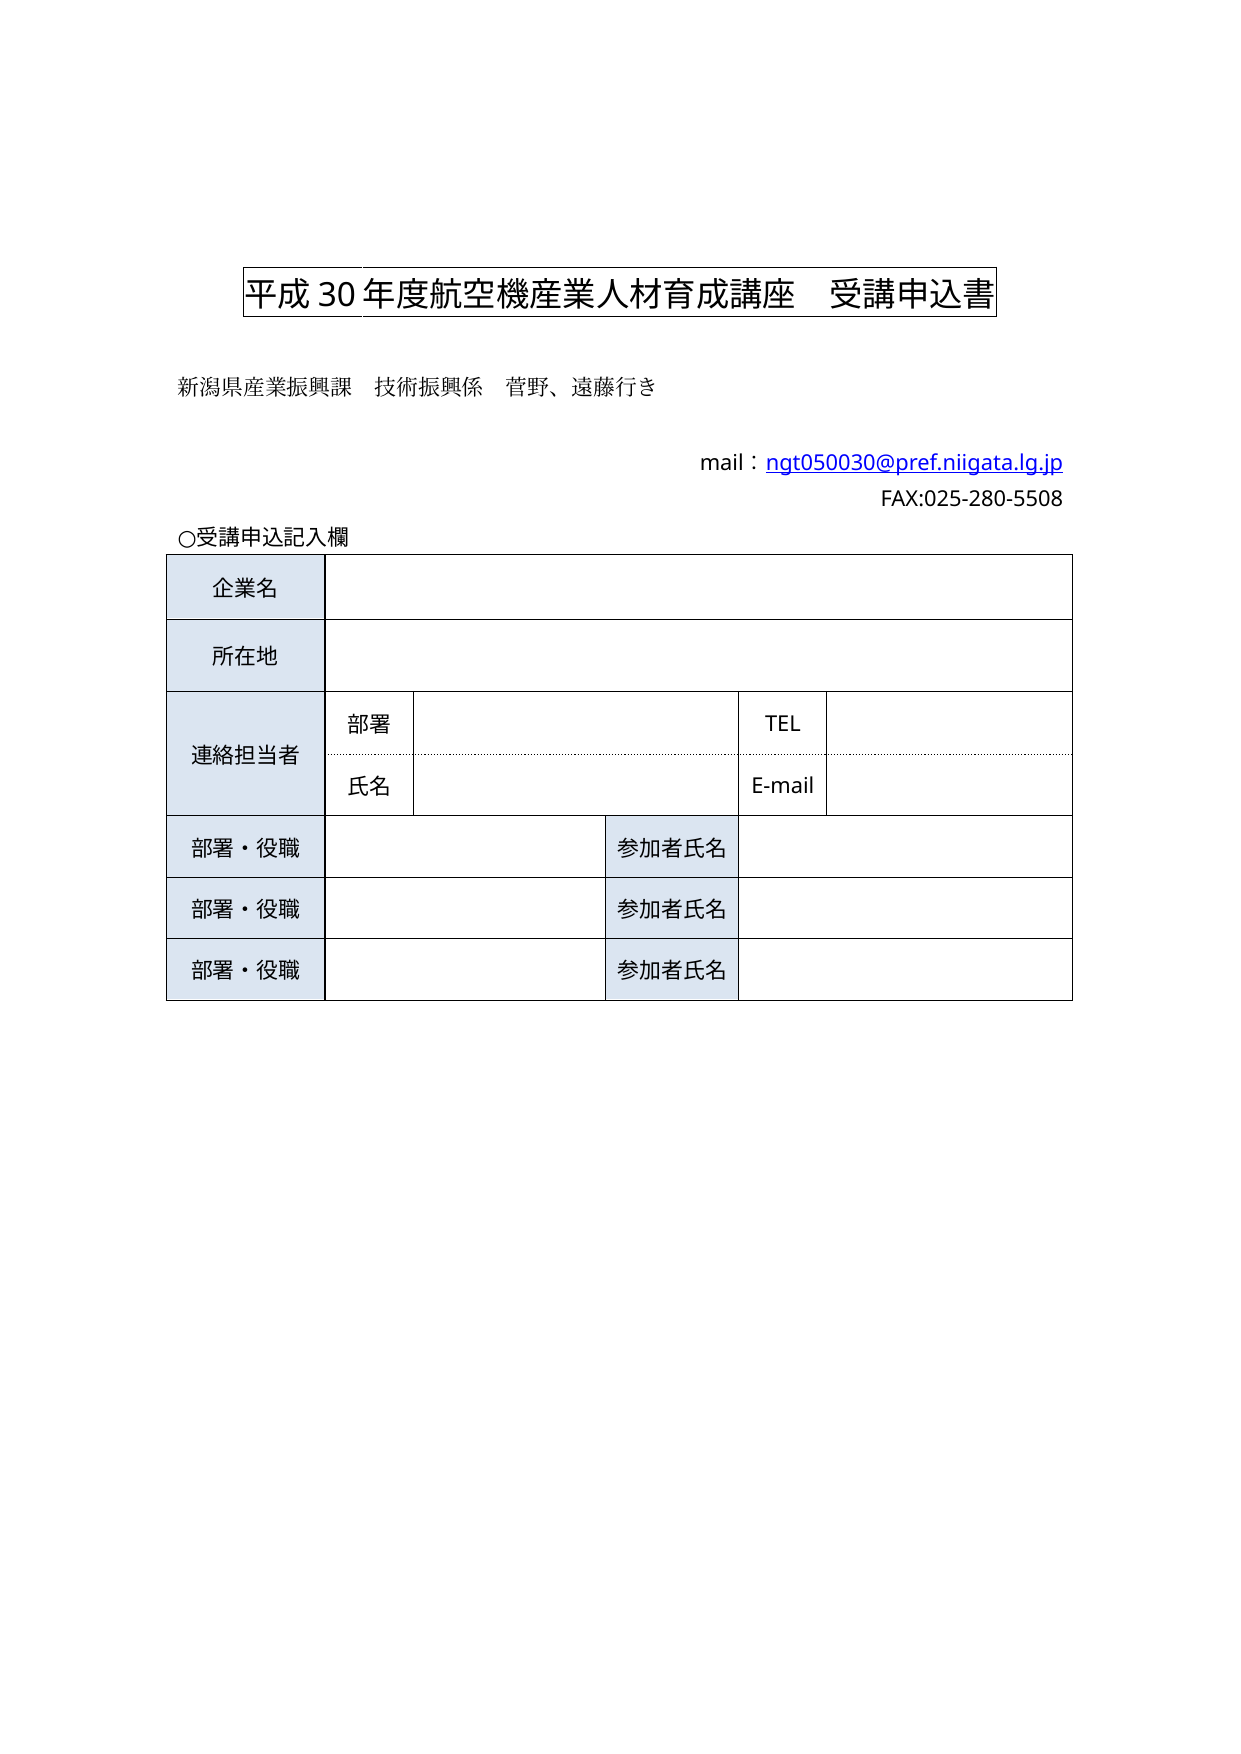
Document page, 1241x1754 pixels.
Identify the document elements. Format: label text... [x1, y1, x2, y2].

table_header 企業名 [167, 555, 324, 618]
table_header [326, 555, 1072, 618]
table_cell [326, 878, 605, 938]
table_cell [827, 754, 1072, 815]
table_cell 氏名 [326, 754, 413, 815]
table_cell [739, 816, 1072, 877]
table_cell [739, 878, 1072, 938]
table_cell TEL [739, 692, 826, 753]
table_cell [414, 692, 738, 753]
text 新潟県産業振興課 技術振興係 菅野、遠藤行き [177, 367, 1063, 404]
table_cell 部署・役職 [167, 816, 324, 877]
table_cell [414, 754, 738, 815]
table_cell E-mail [739, 754, 826, 815]
text 平成30年度航空機産業人材育成講座 受講申込書 [177, 254, 1063, 329]
table_cell 所在地 [167, 620, 324, 691]
table_cell 部署・役職 [167, 878, 324, 938]
table_cell 参加者氏名 [606, 878, 738, 938]
table_cell [326, 816, 605, 877]
table_cell 参加者氏名 [606, 939, 738, 999]
text mail：ngt050030@pref.niigata.lg.jp [177, 442, 1063, 479]
table_cell [326, 620, 1072, 691]
table_cell [739, 939, 1072, 999]
table_cell 連絡担当者 [167, 692, 324, 815]
text ○受講申込記入欄 [177, 517, 1063, 554]
table_cell 参加者氏名 [606, 816, 738, 877]
table_cell [326, 939, 605, 999]
table_cell 部署・役職 [167, 939, 324, 999]
text FAX:025-280-5508 [177, 479, 1063, 517]
table_cell 部署 [326, 692, 413, 753]
table_cell [827, 692, 1072, 753]
